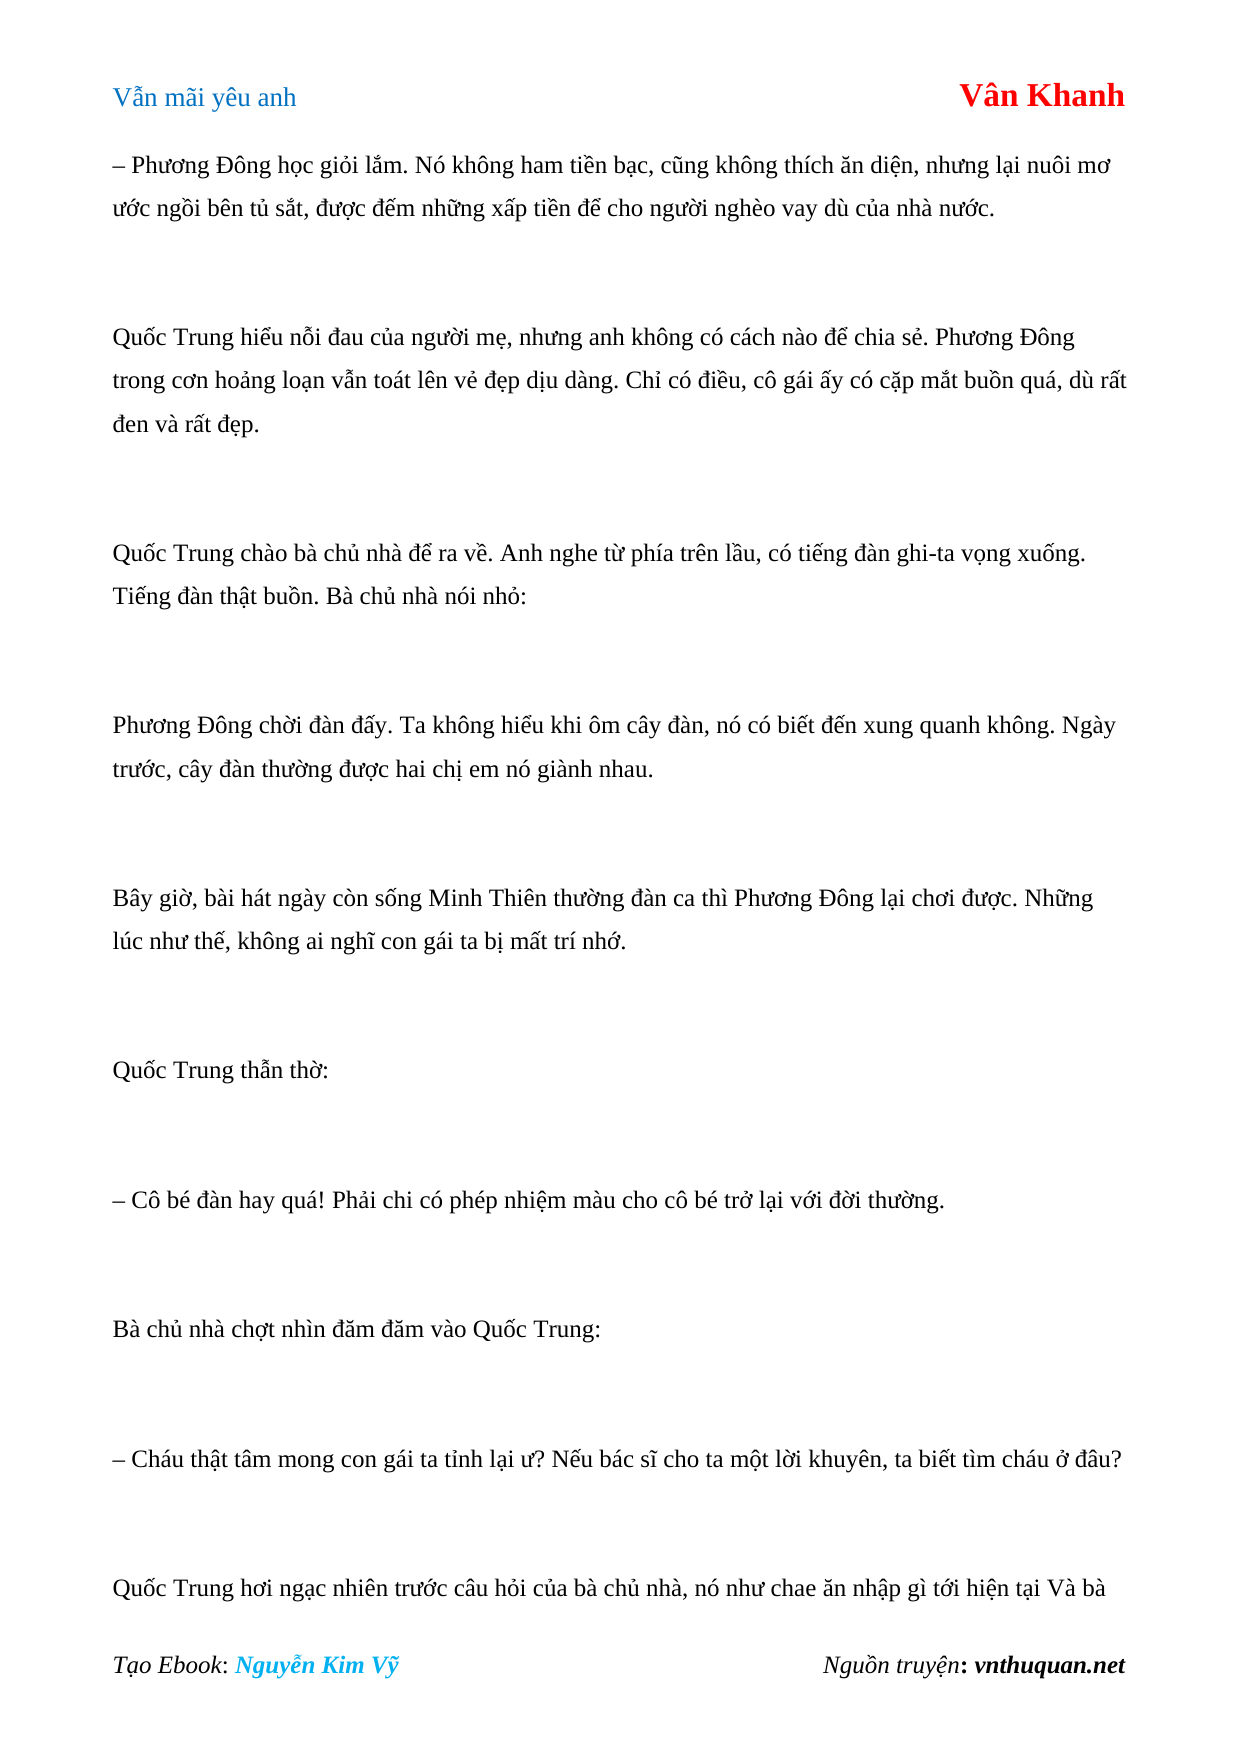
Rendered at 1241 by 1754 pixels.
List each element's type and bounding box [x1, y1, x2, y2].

text [112, 150, 1128, 1602]
